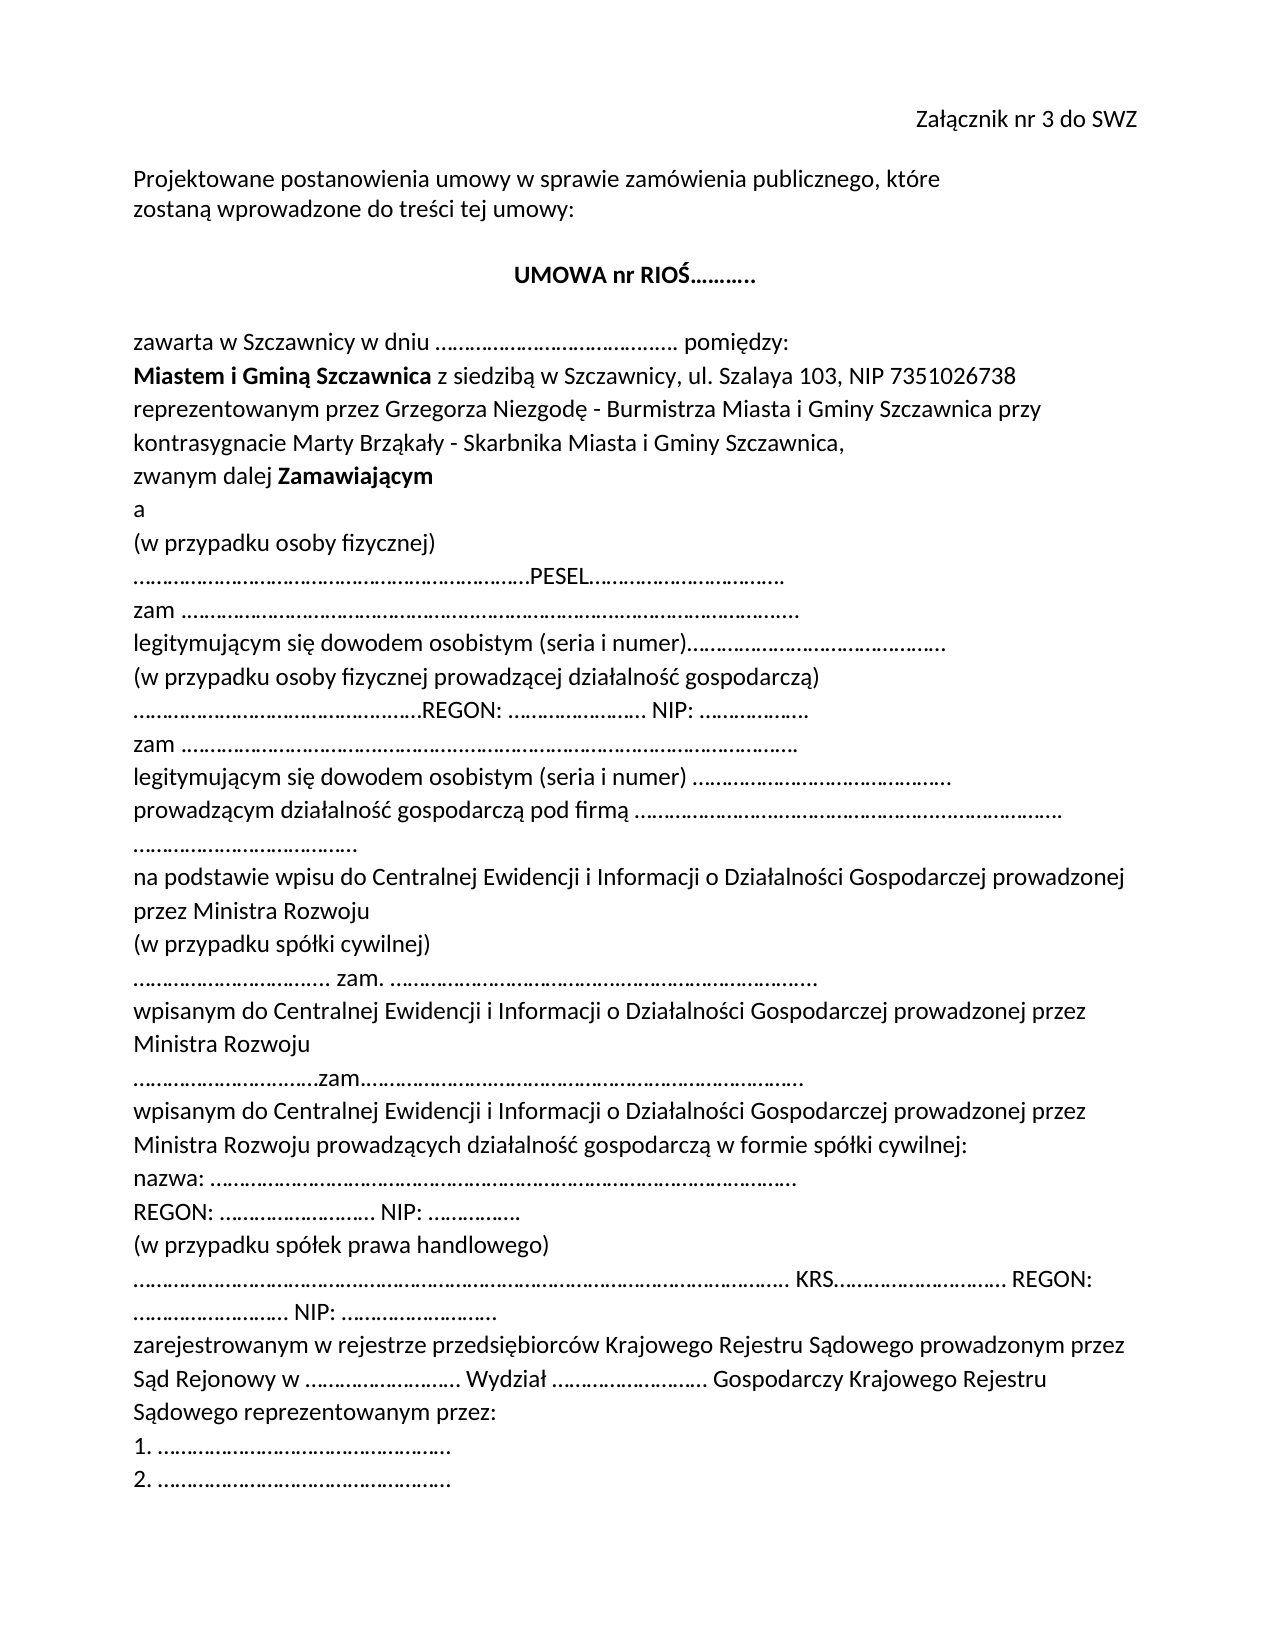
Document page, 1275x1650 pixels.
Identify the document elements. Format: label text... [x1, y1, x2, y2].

text Miastem i Gminą Szczawnica z siedzibą w Szczawnicy, ul. Szalaya 103, NIP 7351026738 reprezentowanym przez Grzegorza Niezgodę - Burmistrza Miasta i Gminy Szczawnica przy kontrasygnacie Marty Brząkały - Skarbnika Miasta i Gminy Szczawnica, [133, 357, 1137, 458]
text (w przypadku spółek prawa handlowego) [133, 1227, 1137, 1260]
text zam .…………………………….…………..…………………………………………………. [133, 725, 1137, 759]
text zam .…………………………………………..…………………….……………………….... [133, 592, 1137, 625]
text UMOWA nr RIOŚ……….. [133, 257, 1137, 291]
text ……………………………………………………………PESEL……………………………. [133, 558, 1137, 592]
text zawarta w Szczawnicy w dniu ………………………………..…. pomiędzy: [133, 324, 1137, 357]
text na podstawie wpisu do Centralnej Ewidencji i Informacji o Działalności Gospodarczej prowadzonej przez Ministra Rozwoju [133, 859, 1137, 926]
text ………………………….... zam. ………………………………….………………………….... [133, 959, 1137, 993]
text ……………………..……zam.………………….……………………………………………… [133, 1060, 1137, 1093]
text Projektowane postanowienia umowy w sprawie zamówienia publicznego, które zostaną wprowadzone do treści tej umowy: [133, 164, 1019, 224]
text legitymującym się dowodem osobistym (seria i numer) ……………………………………… [133, 759, 1137, 792]
text 2. …………………………………………… [133, 1461, 1137, 1494]
text zarejestrowanym w rejestrze przedsiębiorców Krajowego Rejestru Sądowego prowadzonym przez Sąd Rejonowy w ……………………… Wydział ……………………… Gospodarczy Krajowego Rejestru Sądowego reprezentowanym przez: [133, 1327, 1137, 1427]
text (w przypadku spółki cywilnej) [133, 926, 1137, 959]
text (w przypadku osoby fizycznej) [133, 525, 1137, 558]
text (w przypadku osoby fizycznej prowadzącej działalność gospodarczą) [133, 658, 1137, 692]
text zwanym dalej Zamawiającym [133, 458, 1137, 491]
text legitymującym się dowodem osobistym (seria i numer)……………………………………… [133, 625, 1137, 658]
text a [133, 491, 1137, 525]
text wpisanym do Centralnej Ewidencji i Informacji o Działalności Gospodarczej prowadzonej przez Ministra Rozwoju [133, 993, 1137, 1060]
text prowadzącym działalność gospodarczą pod firmą …………………….………………………...……………….………………………………… [133, 792, 1137, 859]
text nazwa: ………………………………………………………………………………………… [133, 1160, 1137, 1193]
text wpisanym do Centralnej Ewidencji i Informacji o Działalności Gospodarczej prowadzonej przez Ministra Rozwoju prowadzących działalność gospodarczą w formie spółki cywilnej: [133, 1093, 1137, 1160]
text Załącznik nr 3 do SWZ [133, 103, 1137, 133]
text 1. …………………………………………… [133, 1427, 1137, 1461]
text ………………………………….……………………………………………………………….. KRS………………………… REGON: ……………………… NIP: ……………………… [133, 1260, 1137, 1327]
text REGON: ……………………… NIP: ……………. [133, 1193, 1137, 1227]
text ……………………………………..……REGON: …………………… NIP: ………………. [133, 692, 1137, 725]
